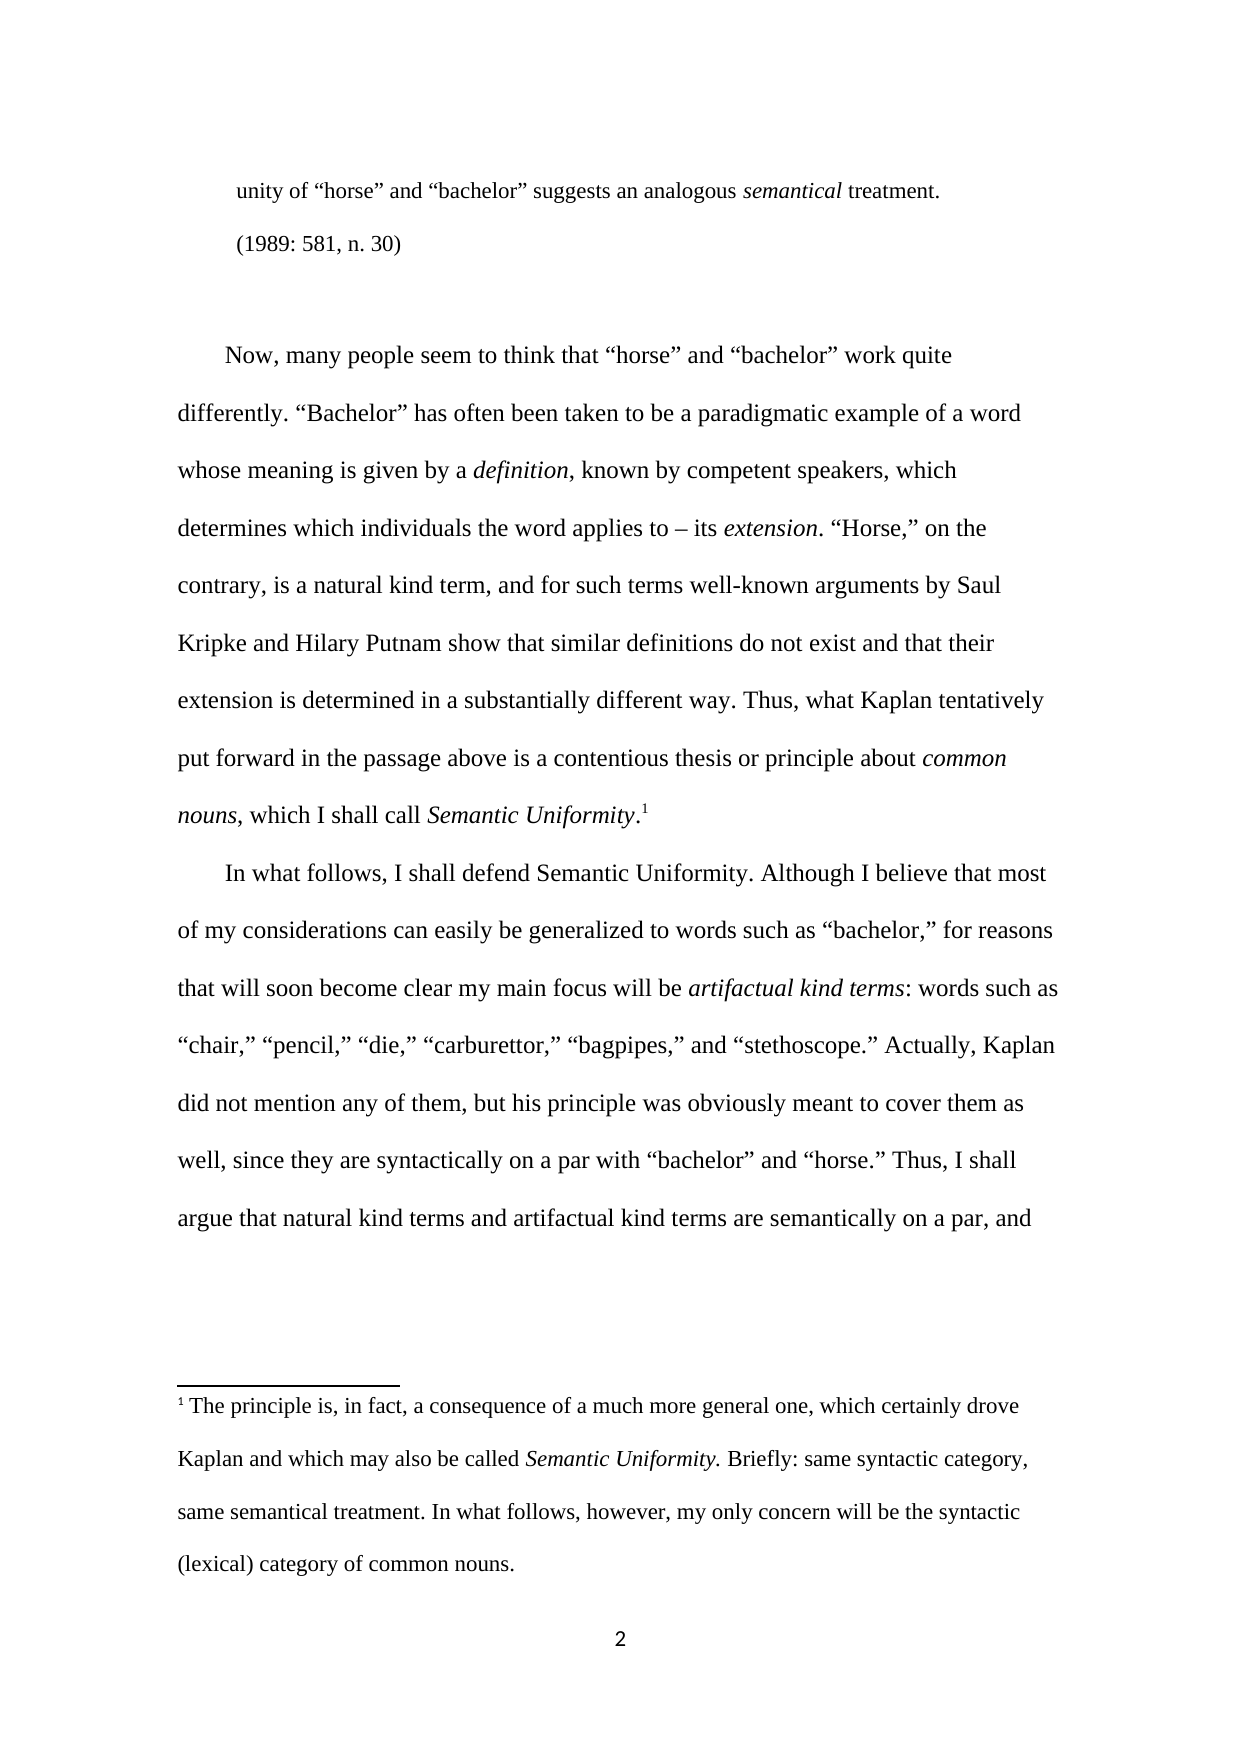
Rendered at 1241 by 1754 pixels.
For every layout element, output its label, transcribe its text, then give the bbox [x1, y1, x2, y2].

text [236, 177, 1004, 256]
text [177, 858, 1063, 1231]
text Now, many people seem to think that “horse” and “bachelor” work quite differently. “Bachelor” has often been taken to be a paradigmatic example of a word whose meaning is given by a definition, known by competent speakers, which determines which individuals the word applies to – its extension. “Horse,” on the contrary, is a natural kind term, and for such terms well-known arguments by Saul Kripke and Hilary Putnam show that similar definitions do not exist and that their extension is determined in a substantially different way. Thus, what Kaplan tentatively put forward in the passage above is a contentious thesis or principle about common nouns, which I shall call Semantic Uniformity. [177, 340, 1063, 829]
